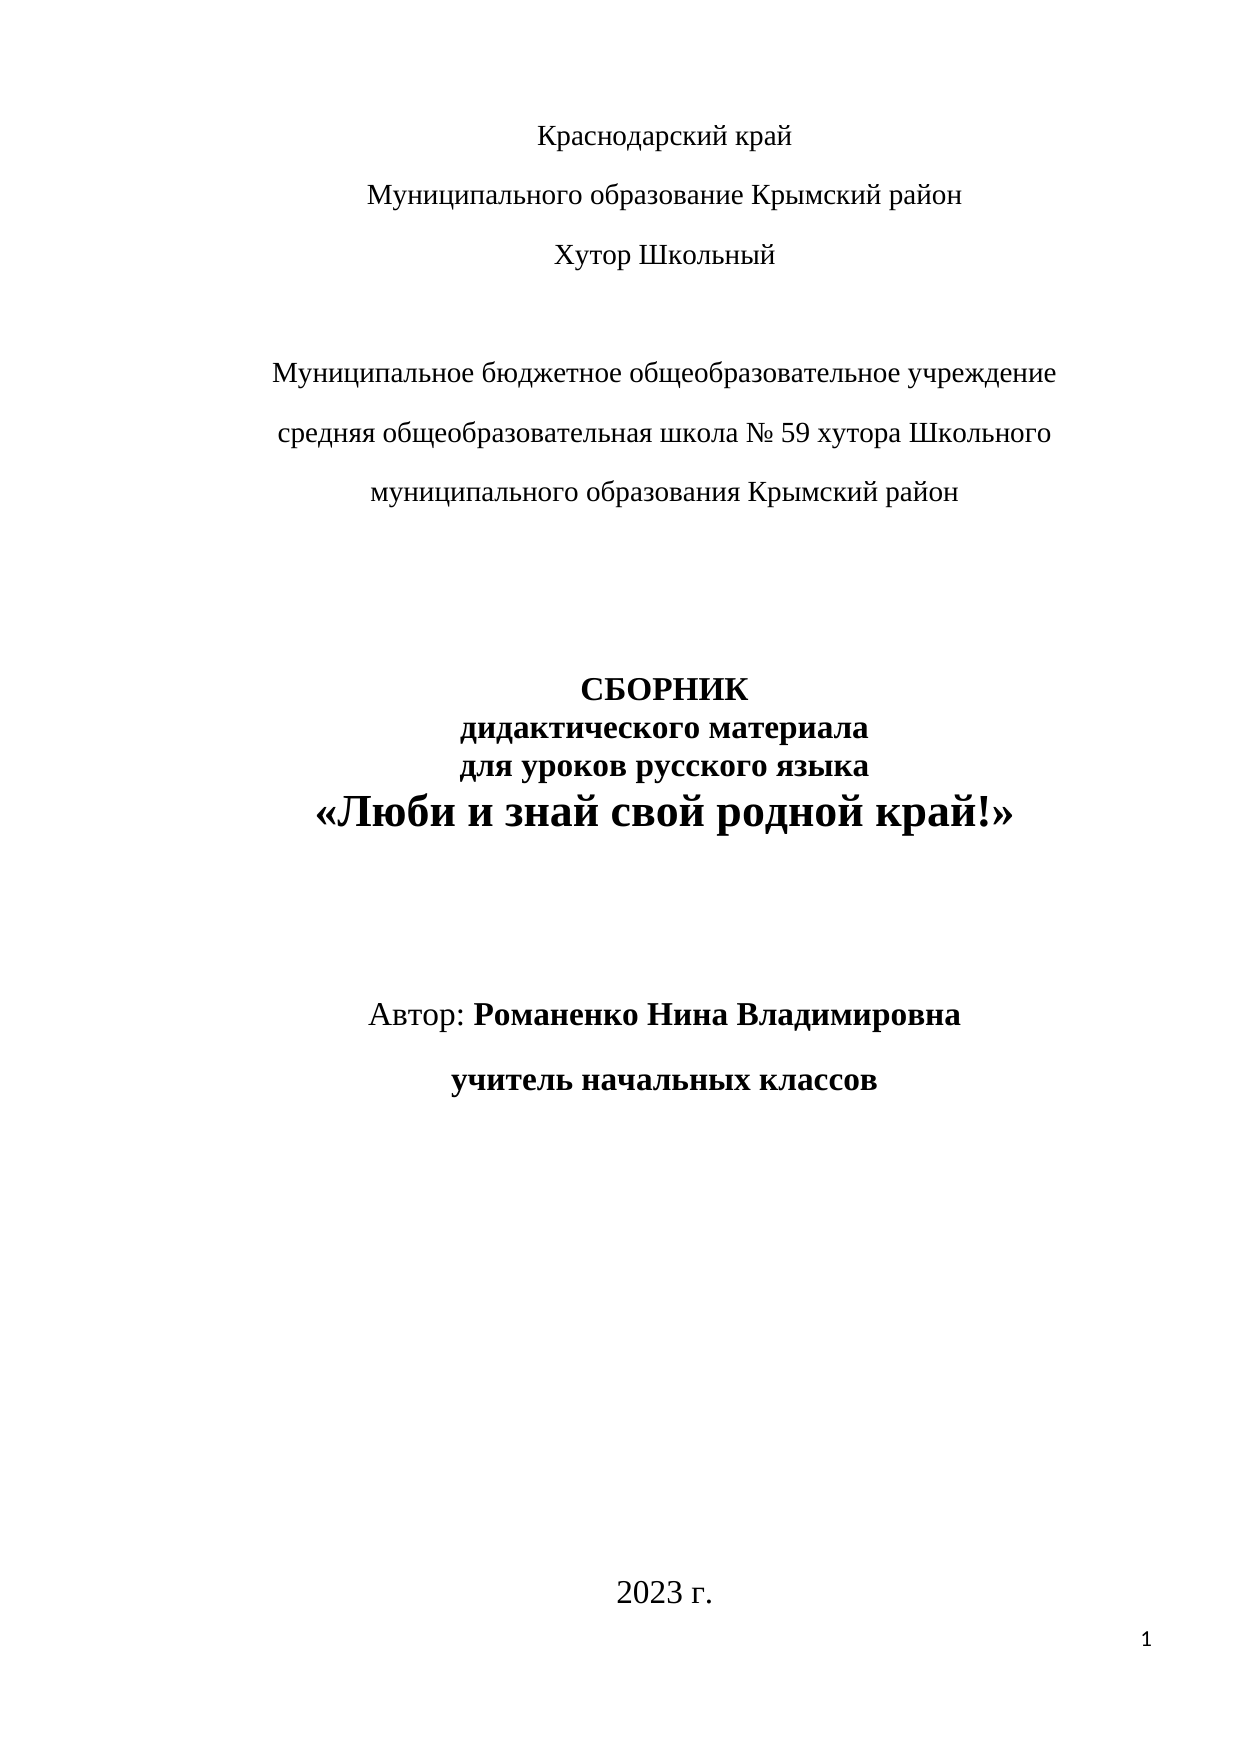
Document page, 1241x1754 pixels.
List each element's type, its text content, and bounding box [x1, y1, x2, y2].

text для уроков русского языка [177, 746, 1152, 784]
text муниципального образования Крымский район [177, 474, 1152, 508]
text Краснодарский край [177, 118, 1152, 152]
text 2023 г. [177, 1572, 1152, 1610]
text «Люби и знай свой родной край!» [177, 784, 1152, 837]
text дидактического материала [177, 707, 1152, 746]
text средняя общеобразовательная школа № 59 хутора Школьного [177, 415, 1152, 448]
text СБОРНИК [177, 669, 1152, 707]
text учитель начальных классов [177, 1059, 1152, 1097]
text Муниципальное бюджетное общеобразовательное учреждение [177, 356, 1152, 389]
text Автор: Романенко Нина Владимировна [177, 994, 1152, 1032]
text Муниципального образование Крымский район [177, 177, 1152, 211]
text Хутор Школьный [177, 237, 1152, 270]
